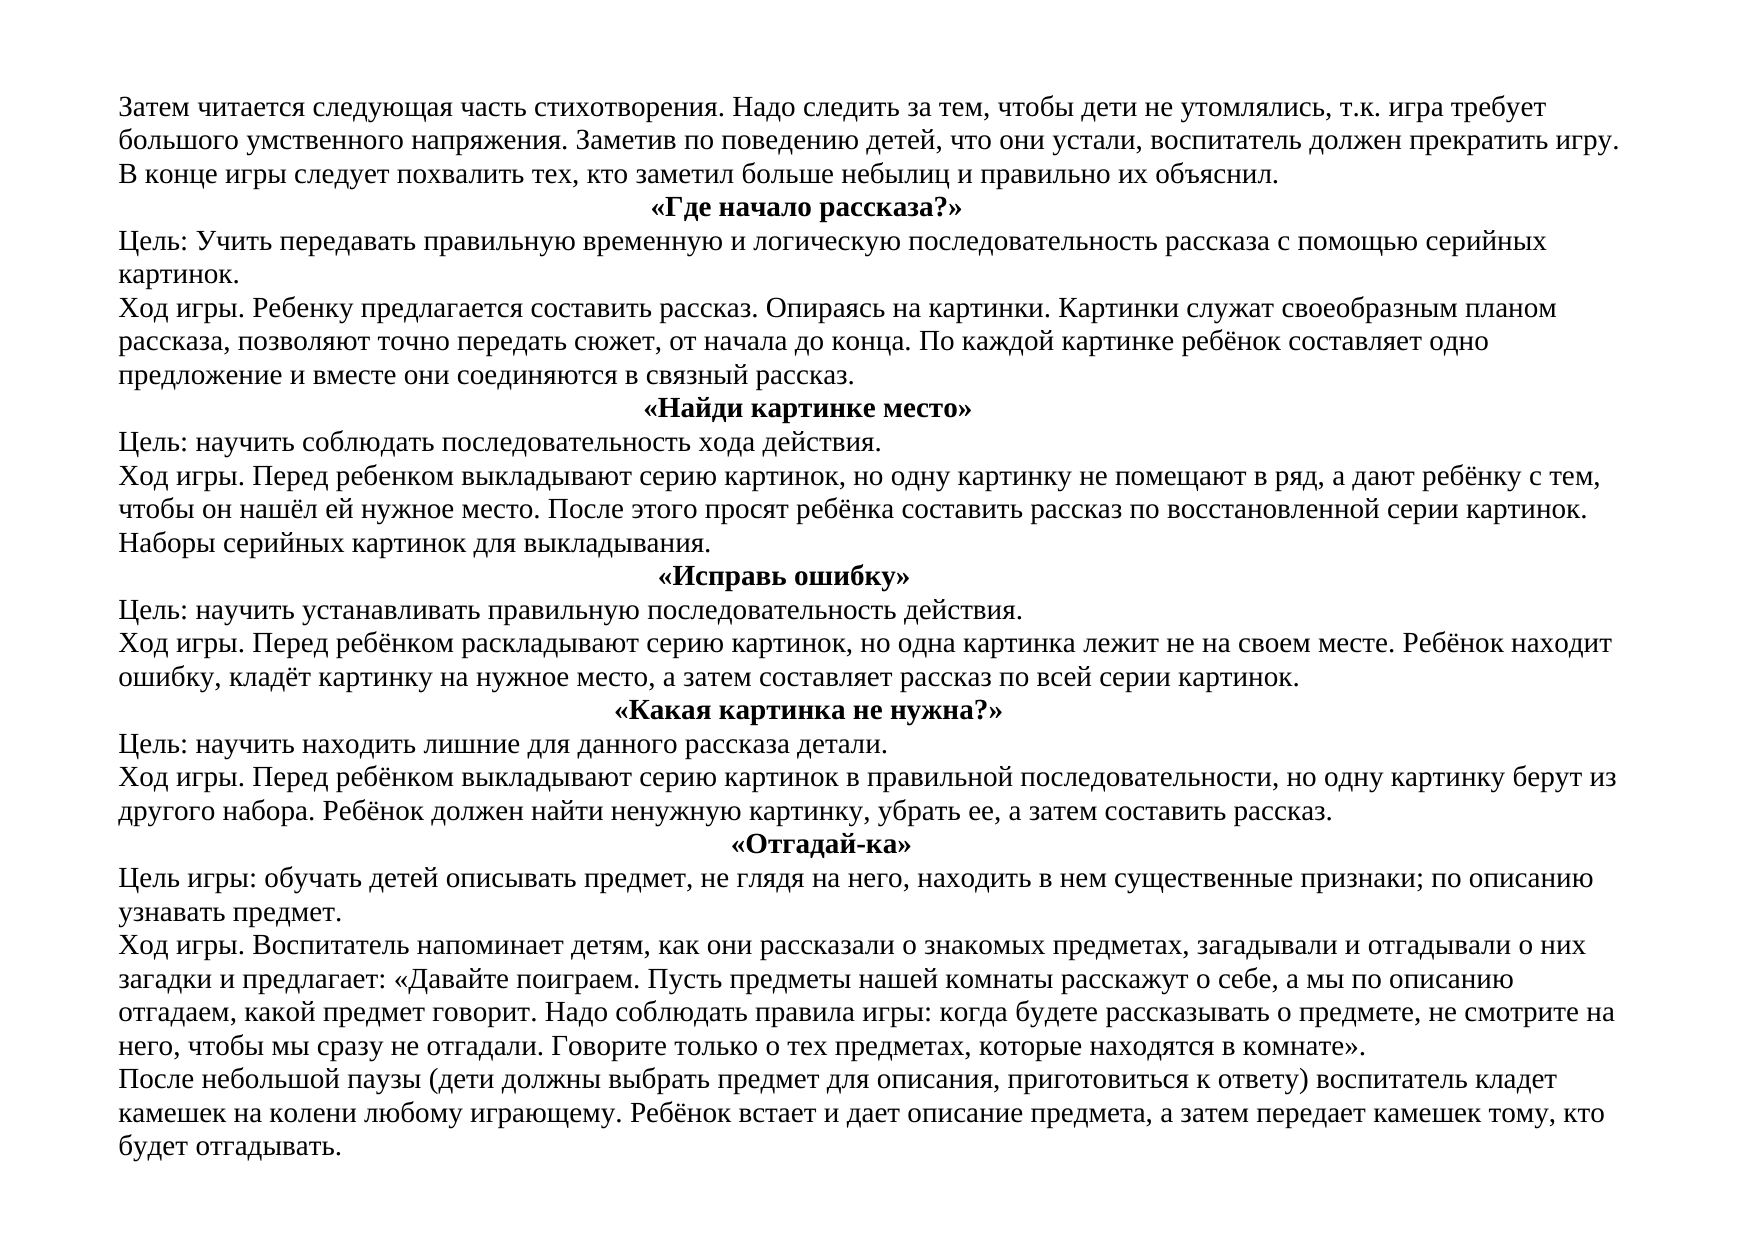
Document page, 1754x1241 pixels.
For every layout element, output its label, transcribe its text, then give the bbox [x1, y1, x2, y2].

text «Исправь ошибку» [118, 558, 1636, 592]
text Ход игры. Перед ребенком выкладывают серию картинок, но одну картинку не помещают в ряд, а дают ребёнку с тем, чтобы он нашёл ей нужное место. После этого просят ребёнка составить рассказ по восстановленной серии картинок. [118, 458, 1636, 525]
text Цель: научить находить лишние для данного рассказа детали. [118, 726, 1636, 759]
text Ход игры. Ребенку предлагается составить рассказ. Опираясь на картинки. Картинки служат своеобразным планом рассказа, позволяют точно передать сюжет, от начала до конца. По каждой картинке ребёнок составляет одно предложение и вместе они соединяются в связный рассказ. [118, 290, 1636, 391]
text «Какая картинка не нужна?» [118, 692, 1636, 726]
text Наборы серийных картинок для выкладывания. [118, 525, 1636, 558]
text «Где начало рассказа?» [118, 189, 1636, 223]
text Цель: научить соблюдать последовательность хода действия. [118, 424, 1636, 458]
text Цель игры: обучать детей описывать предмет, не глядя на него, находить в нем существенные признаки; по описанию узнавать предмет. [118, 860, 1636, 927]
text Ход игры. Перед ребёнком раскладывают серию картинок, но одна картинка лежит не на своем месте. Ребёнок находит ошибку, кладёт картинку на нужное место, а затем составляет рассказ по всей серии картинок. [118, 625, 1636, 692]
text Цель: научить устанавливать правильную последовательность действия. [118, 592, 1636, 625]
text «Найди картинке место» [118, 391, 1636, 424]
text Затем читается следующая часть стихотворения. Надо следить за тем, чтобы дети не утомлялись, т.к. игра требует большого умственного напряжения. Заметив по поведению детей, что они устали, воспитатель должен прекратить игру. В конце игры следует похвалить тех, кто заметил больше небылиц и правильно их объяснил. [118, 89, 1636, 189]
text После небольшой паузы (дети должны выбрать предмет для описания, приготовиться к ответу) воспитатель кладет камешек на колени любому играющему. Ребёнок встает и дает описание предмета, а затем передает камешек тому, кто будет отгадывать. [118, 1061, 1636, 1162]
text «Отгадай-ка» [118, 827, 1636, 860]
text Цель: Учить передавать правильную временную и логическую последовательность рассказа с помощью серийных картинок. [118, 223, 1636, 290]
text Ход игры. Перед ребёнком выкладывают серию картинок в правильной последовательности, но одну картинку берут из другого набора. Ребёнок должен найти ненужную картинку, убрать ее, а затем составить рассказ. [118, 759, 1636, 827]
text Ход игры. Воспитатель напоминает детям, как они рассказали о знакомых предметах, загадывали и отгадывали о них загадки и предлагает: «Давайте поиграем. Пусть предметы нашей комнаты расскажут о себе, а мы по описанию отгадаем, какой предмет говорит. Надо соблюдать правила игры: когда будете рассказывать о предмете, не смотрите на него, чтобы мы сразу не отгадали. Говорите только о тех предметах, которые находятся в комнате». [118, 927, 1636, 1061]
